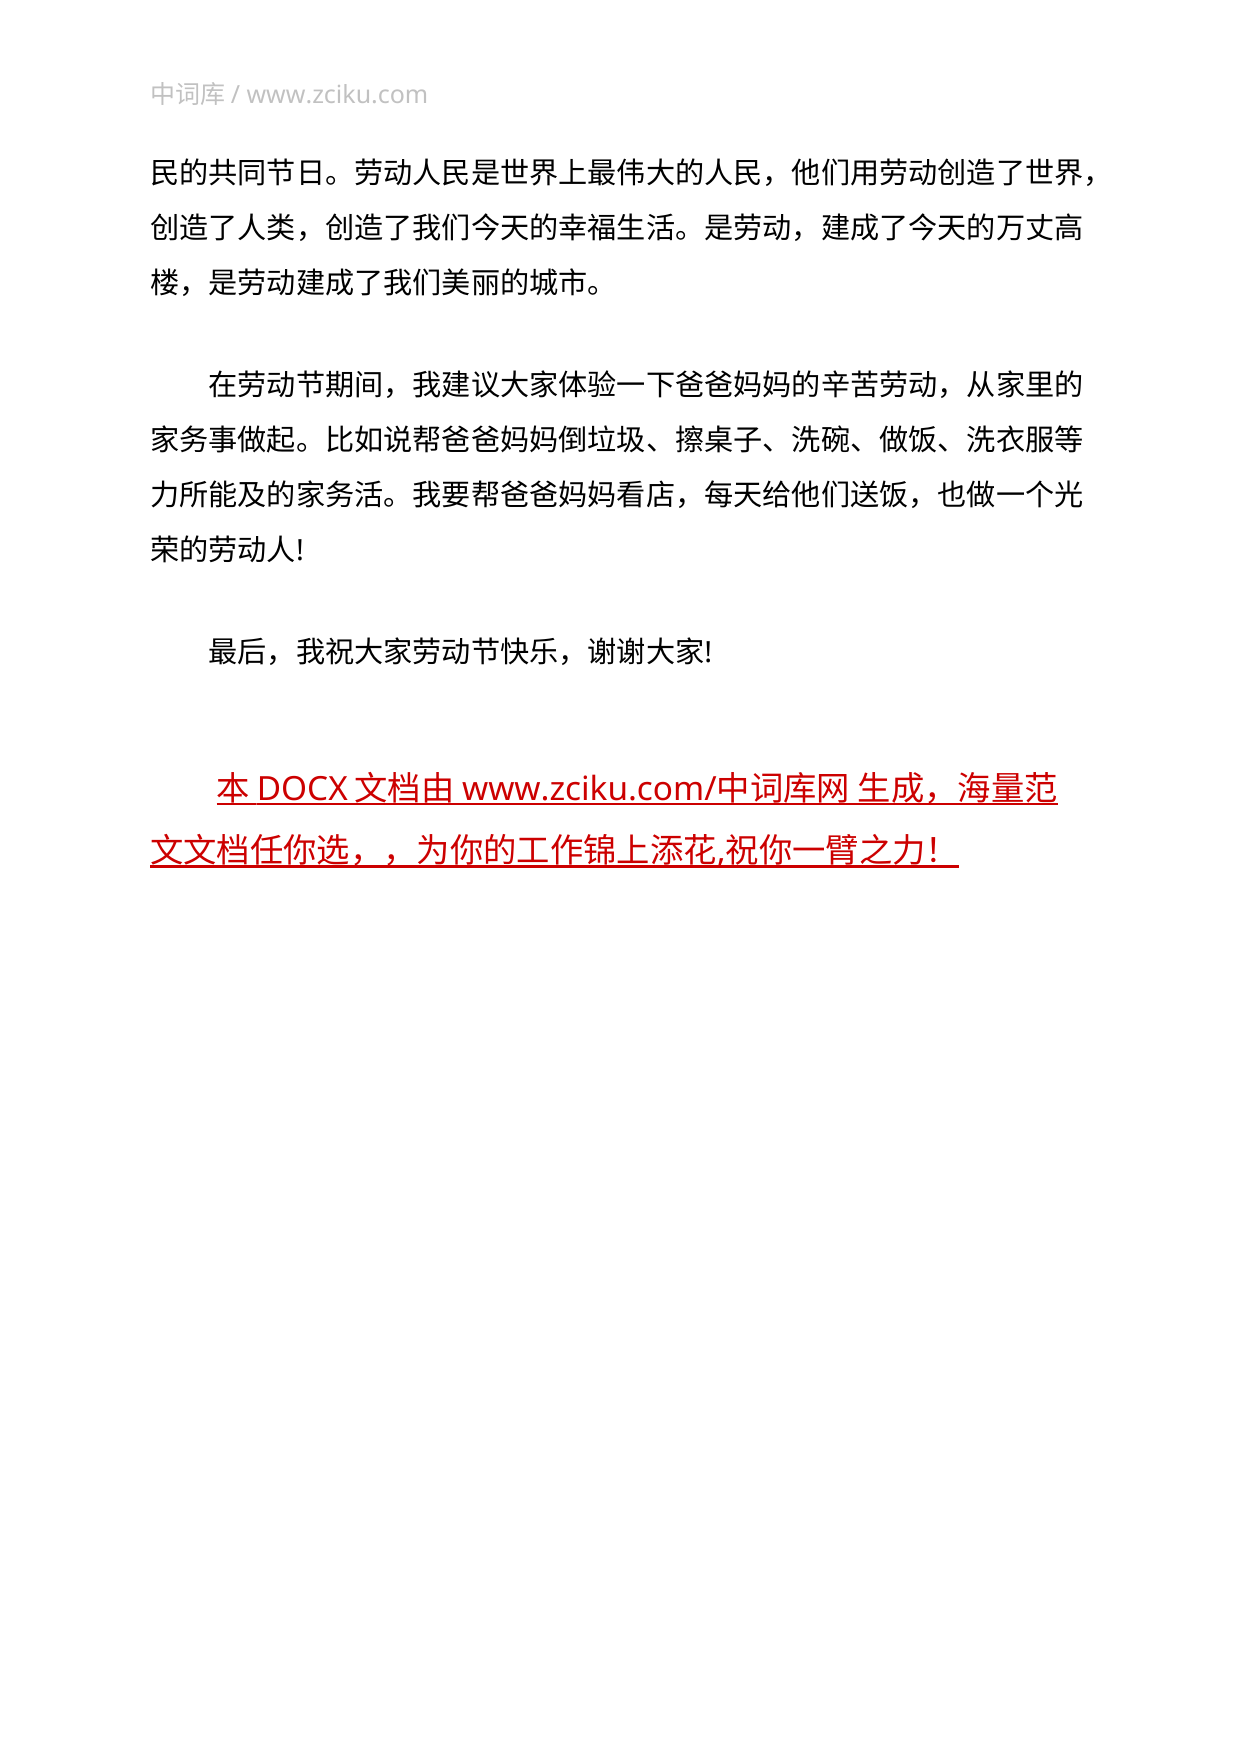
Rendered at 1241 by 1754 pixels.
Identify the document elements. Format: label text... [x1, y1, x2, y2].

text 最后，我祝大家劳动节快乐，谢谢大家! [150, 628, 1090, 671]
text 在劳动节期间，我建议大家体验一下爸爸妈妈的辛苦劳动，从家里的家务事做起。比如说帮爸爸妈妈倒垃圾、擦桌子、洗碗、做饭、洗衣服等力所能及的家务活。我要帮爸爸妈妈看店，每天给他们送饭，也做一个光荣的劳动人! [150, 362, 1090, 569]
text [150, 150, 1090, 302]
text 本DOCX文档由 www.zciku.com/中词库网 生成，海量范文文档任你选，，为你的工作锦上添花,祝你一臂之力！ [150, 761, 1090, 873]
